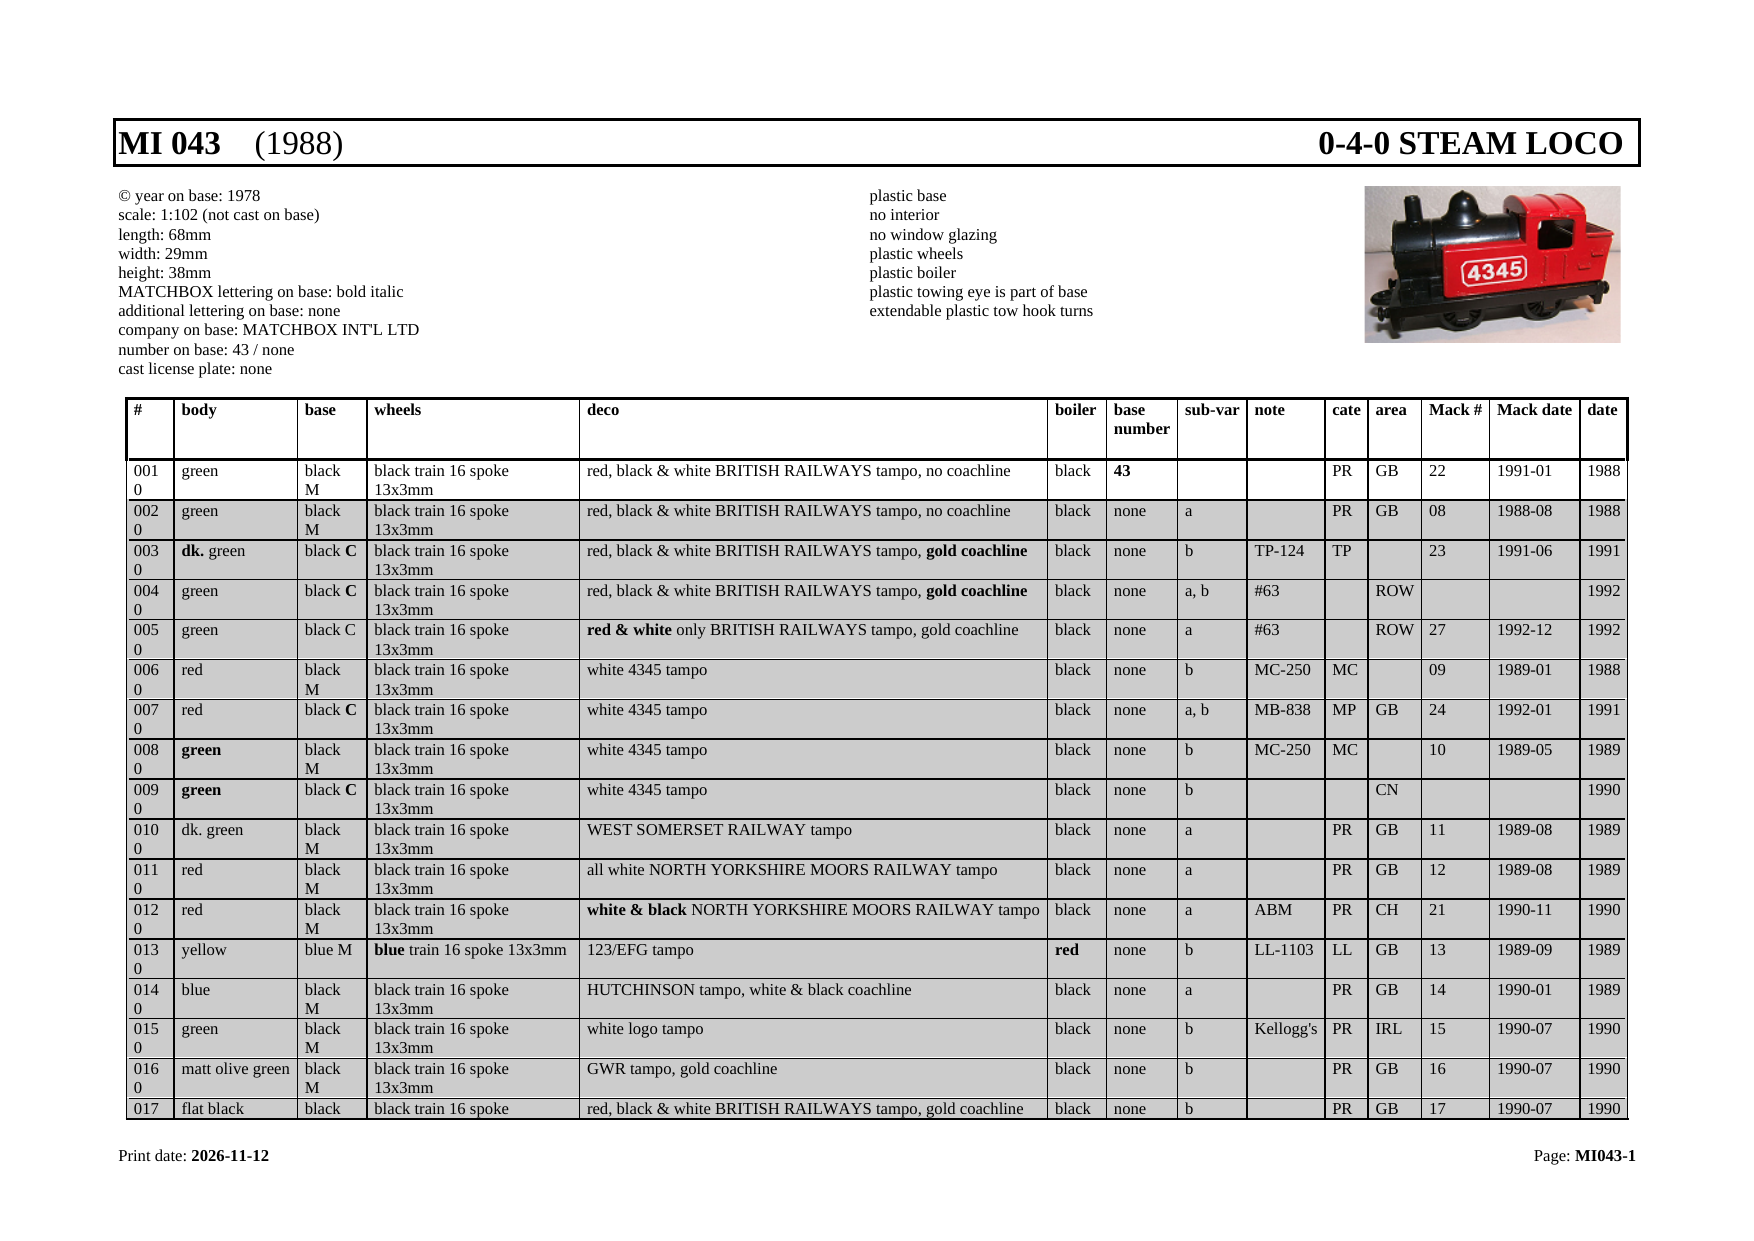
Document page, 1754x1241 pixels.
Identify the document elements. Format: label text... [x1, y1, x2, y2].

table_cell 1989-01 [1490, 660, 1579, 698]
table_cell a [1178, 900, 1246, 938]
table_header boiler [1048, 400, 1106, 457]
table_cell CH [1369, 900, 1421, 938]
table_cell 1990 [1581, 778, 1627, 818]
table_cell MP [1326, 700, 1367, 738]
table_cell b [1178, 541, 1246, 579]
table_cell 1990 [1581, 1018, 1627, 1057]
table_cell 15 [1422, 1019, 1489, 1057]
table_cell [1326, 780, 1367, 818]
table_cell 0090 [127, 778, 173, 818]
table_cell 1990 [1581, 898, 1627, 938]
table_cell black [1048, 620, 1106, 658]
table_cell none [1107, 660, 1177, 698]
table_cell red [1048, 940, 1106, 978]
table_header plastic base no interior no window glazing plastic wheels plastic boiler plastic towing eye is part of base extendable plastic tow hook turns [869, 186, 1245, 378]
table_cell 0130 [127, 938, 173, 978]
table_header Mack date [1490, 400, 1579, 457]
table_cell MC-250 [1248, 660, 1324, 698]
table_cell black M [298, 501, 366, 539]
table_cell [1178, 461, 1246, 499]
table_cell black [1048, 700, 1106, 738]
table_cell white 4345 tampo [580, 660, 1047, 698]
table_cell #63 [1248, 580, 1324, 619]
table_cell GB [1369, 1099, 1421, 1118]
table_cell none [1107, 940, 1177, 978]
table_cell 1990-01 [1490, 979, 1579, 1018]
table_cell [1490, 580, 1579, 619]
table_cell green [175, 501, 297, 539]
table_cell blue train 16 spoke 13x3mm [368, 940, 579, 978]
table_cell 09 [1422, 660, 1489, 698]
table_cell black [1048, 979, 1106, 1018]
table_cell 0030 [127, 539, 173, 579]
table_cell a [1178, 860, 1246, 898]
table_cell TP [1326, 541, 1367, 579]
table_cell red, black & white BRITISH RAILWAYS tampo, gold coachline [580, 541, 1047, 579]
table_cell 0160 [127, 1058, 173, 1097]
table_cell black [1048, 860, 1106, 898]
table_cell 123/EFG tampo [580, 940, 1047, 978]
table_cell 1989 [1581, 858, 1627, 898]
table_cell 1989 [1581, 978, 1627, 1018]
table_cell matt olive green [175, 1059, 297, 1097]
table_cell 1992 [1581, 619, 1627, 658]
table_cell IRL [1369, 1019, 1421, 1057]
table_cell black M [298, 1099, 366, 1118]
table_cell black train 16 spoke 13x3mm [368, 979, 579, 1018]
table_cell black [1048, 580, 1106, 619]
table_cell #63 [1248, 620, 1324, 658]
table_cell black [1048, 461, 1106, 499]
table_cell none [1107, 1059, 1177, 1097]
table_cell GB [1369, 1059, 1421, 1097]
table_cell 0120 [127, 898, 173, 938]
table_cell black train 16 spoke 13x3mm [368, 700, 579, 738]
table_header note [1248, 400, 1324, 457]
table_cell [1422, 780, 1489, 818]
table_cell 17 [1422, 1099, 1489, 1118]
table_cell [1248, 820, 1324, 858]
table_cell [1369, 660, 1421, 698]
table_cell 1989-08 [1490, 860, 1579, 898]
table_cell none [1107, 1019, 1177, 1057]
table_header deco [580, 400, 1047, 457]
table_cell 0170 [127, 1098, 173, 1118]
table_cell 1990-07 [1490, 1099, 1579, 1118]
table_cell black train 16 spoke 13x3mm [368, 541, 579, 579]
table_header [1245, 186, 1621, 378]
table_cell red, black & white BRITISH RAILWAYS tampo, no coachline [580, 461, 1047, 499]
table_cell 1988-08 [1490, 501, 1579, 539]
table_cell black M [298, 660, 366, 698]
table_cell ROW [1369, 580, 1421, 619]
table_cell [1422, 580, 1489, 619]
table_cell green [175, 740, 297, 778]
table_cell 23 [1422, 541, 1489, 579]
table_cell black train 16 spoke 13x3mm [368, 860, 579, 898]
table_cell MB-838 [1248, 700, 1324, 738]
table_cell black M [298, 461, 366, 499]
table_header sub-var [1178, 400, 1246, 457]
table_header area [1369, 400, 1421, 457]
table_cell WEST SOMERSET RAILWAY tampo [580, 820, 1047, 858]
table_cell ROW [1369, 620, 1421, 658]
table_cell GB [1369, 820, 1421, 858]
table_cell [1326, 620, 1367, 658]
table_cell green [175, 620, 297, 658]
table_cell PR [1326, 979, 1367, 1018]
table_cell 12 [1422, 860, 1489, 898]
table_cell 0150 [127, 1018, 173, 1057]
table_cell 1992-12 [1490, 620, 1579, 658]
table_cell 0010 [127, 459, 173, 499]
table_cell black train 16 spoke 13x3mm [368, 660, 579, 698]
table_cell 0070 [127, 699, 173, 738]
table_cell PR [1326, 1059, 1367, 1097]
table_cell 16 [1422, 1059, 1489, 1097]
table_cell b [1178, 1059, 1246, 1097]
table_cell 1989 [1581, 938, 1627, 978]
table_cell red & white only BRITISH RAILWAYS tampo, gold coachline [580, 620, 1047, 658]
table_cell black M [298, 900, 366, 938]
table_cell 0020 [127, 499, 173, 539]
table_cell [1326, 580, 1367, 619]
table_cell black M [298, 740, 366, 778]
table_cell none [1107, 580, 1177, 619]
table_cell b [1178, 1099, 1246, 1118]
table_cell [1248, 780, 1324, 818]
table_cell 0060 [127, 659, 173, 698]
table_cell 43 [1107, 461, 1177, 499]
table_cell none [1107, 860, 1177, 898]
table_cell b [1178, 740, 1246, 778]
table_cell b [1178, 940, 1246, 978]
table_cell 1991-01 [1490, 461, 1579, 499]
table_cell [1248, 501, 1324, 539]
table_cell black [1048, 501, 1106, 539]
table_cell 1991 [1581, 539, 1627, 579]
table_cell PR [1326, 1099, 1367, 1118]
table_cell black [1048, 1099, 1106, 1118]
table_cell yellow [175, 940, 297, 978]
table_cell black M [298, 979, 366, 1018]
table_cell PR [1326, 461, 1367, 499]
table_cell black [1048, 900, 1106, 938]
table_cell black train 16 spoke 13x3mm [368, 900, 579, 938]
table_header wheels [368, 400, 579, 457]
table_cell 1992 [1581, 579, 1627, 619]
table_cell GB [1369, 700, 1421, 738]
table_cell black C [298, 541, 366, 579]
table_cell MC [1326, 660, 1367, 698]
table_cell Kellogg's [1248, 1019, 1324, 1057]
table_header © year on base: 1978 scale: 1:102 (not cast on base) length: 68mm width: 29mm height: 38mm MATCHBOX lettering on base: bold italic additional lettering on base: none company on base: MATCHBOX INT'L LTD number on base: 43 / none cast license plate: none [118, 186, 869, 378]
table_cell flat black [175, 1099, 297, 1118]
table_cell white 4345 tampo [580, 740, 1047, 778]
table_cell 11 [1422, 820, 1489, 858]
table_header date [1581, 400, 1626, 457]
table_cell black [1048, 660, 1106, 698]
table_cell red, black & white BRITISH RAILWAYS tampo, no coachline [580, 501, 1047, 539]
table_cell 1990-11 [1490, 900, 1579, 938]
table_cell none [1107, 979, 1177, 1018]
table_cell TP-124 [1248, 541, 1324, 579]
table_cell 21 [1422, 900, 1489, 938]
table_cell green [175, 780, 297, 818]
table_cell black [1048, 541, 1106, 579]
table_cell a, b [1178, 580, 1246, 619]
table_cell 1991-06 [1490, 541, 1579, 579]
table_cell 1988 [1581, 499, 1627, 539]
table_cell black train 16 spoke 13x3mm [368, 461, 579, 499]
table_cell none [1107, 620, 1177, 658]
table_cell red [175, 860, 297, 898]
table_cell [1369, 740, 1421, 778]
table_cell 1989-08 [1490, 820, 1579, 858]
table_cell black C [298, 580, 366, 619]
table_cell GWR tampo, gold coachline [580, 1059, 1047, 1097]
table_cell black train 16 spoke 13x3mm [368, 1059, 579, 1097]
table_cell green [175, 461, 297, 499]
table_cell red [175, 900, 297, 938]
table_cell CN [1369, 780, 1421, 818]
table_cell green [175, 580, 297, 619]
table_cell PR [1326, 820, 1367, 858]
table_cell GB [1369, 501, 1421, 539]
table_cell none [1107, 501, 1177, 539]
table_cell blue M [298, 940, 366, 978]
table_cell black [1048, 1059, 1106, 1097]
table_cell black train 16 spoke 13x3mm [368, 820, 579, 858]
table_cell 1992-01 [1490, 700, 1579, 738]
table_cell 27 [1422, 620, 1489, 658]
table_cell 1989 [1581, 818, 1627, 858]
table_cell [1369, 541, 1421, 579]
table_cell GB [1369, 860, 1421, 898]
table_cell white & black NORTH YORKSHIRE MOORS RAILWAY tampo [580, 900, 1047, 938]
table_cell black train 16 spoke 13x3mm [368, 580, 579, 619]
table_cell a [1178, 501, 1246, 539]
table_header base [298, 400, 366, 457]
table_cell 1990 [1581, 1058, 1627, 1097]
table_cell none [1107, 820, 1177, 858]
table_cell PR [1326, 501, 1367, 539]
table_cell 14 [1422, 979, 1489, 1018]
table_cell 1991 [1581, 699, 1627, 738]
table_cell 1990 [1581, 1098, 1627, 1118]
table_cell 1990-07 [1490, 1019, 1579, 1057]
table_cell b [1178, 660, 1246, 698]
table_cell 0050 [127, 619, 173, 658]
table_cell black [1048, 740, 1106, 778]
table_cell white 4345 tampo [580, 780, 1047, 818]
table_cell 0040 [127, 579, 173, 619]
table_cell 10 [1422, 740, 1489, 778]
table_cell black train 16 spoke 13x3mm [368, 740, 579, 778]
table_cell black train 16 spoke 13x3mm [368, 1019, 579, 1057]
table_cell PR [1326, 860, 1367, 898]
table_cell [368, 1099, 579, 1118]
table_cell 22 [1422, 461, 1489, 499]
table_cell LL-1103 [1248, 940, 1324, 978]
table_cell 1989-05 [1490, 740, 1579, 778]
table_cell all white NORTH YORKSHIRE MOORS RAILWAY tampo [580, 860, 1047, 898]
table_cell a [1178, 820, 1246, 858]
table_cell b [1178, 1019, 1246, 1057]
table_cell MC [1326, 740, 1367, 778]
table_header base number [1107, 400, 1177, 457]
table_cell 1990-07 [1490, 1059, 1579, 1097]
table_cell 1988 [1581, 458, 1627, 499]
table_cell black M [298, 820, 366, 858]
table_cell 0080 [127, 738, 173, 778]
table_cell black [1048, 820, 1106, 858]
table_cell a [1178, 979, 1246, 1018]
table_cell blue [175, 979, 297, 1018]
table_cell green [175, 1019, 297, 1057]
table_cell black C [298, 620, 366, 658]
table_cell GB [1369, 979, 1421, 1018]
table_cell 1989-09 [1490, 940, 1579, 978]
table_cell none [1107, 740, 1177, 778]
table_cell 1988 [1581, 659, 1627, 698]
table_cell a [1178, 620, 1246, 658]
table_cell red, black & white BRITISH RAILWAYS tampo, gold coachline [580, 580, 1047, 619]
table_cell black train 16 spoke 13x3mm [368, 501, 579, 539]
table_cell [1248, 1059, 1324, 1097]
table_cell black M [298, 1059, 366, 1097]
table_cell [1248, 860, 1324, 898]
table_cell 0140 [127, 978, 173, 1018]
table_cell none [1107, 1099, 1177, 1118]
table_cell black train 16 spoke 13x3mm [368, 780, 579, 818]
table_cell b [1178, 780, 1246, 818]
table_cell GB [1369, 461, 1421, 499]
table_cell black C [298, 700, 366, 738]
table_cell dk. green [175, 541, 297, 579]
table_cell black [1048, 1019, 1106, 1057]
table_cell HUTCHINSON tampo, white & black coachline [580, 979, 1047, 1018]
table_cell black M [298, 860, 366, 898]
table_cell 24 [1422, 700, 1489, 738]
table_cell [1248, 1099, 1324, 1118]
table_cell none [1107, 700, 1177, 738]
table_cell dk. green [175, 820, 297, 858]
table_cell black train 16 spoke 13x3mm [368, 620, 579, 658]
table_cell white logo tampo [580, 1019, 1047, 1057]
table_cell red [175, 700, 297, 738]
table_cell MC-250 [1248, 740, 1324, 778]
table_header # [128, 400, 173, 457]
table_cell [1248, 461, 1324, 499]
table_cell 08 [1422, 501, 1489, 539]
table_cell 0100 [127, 818, 173, 858]
table_header body [175, 400, 297, 457]
table_cell PR [1326, 1019, 1367, 1057]
table_cell GB [1369, 940, 1421, 978]
table_cell black M [298, 1019, 366, 1057]
table_cell black [1048, 780, 1106, 818]
table_cell [1490, 780, 1579, 818]
table_cell 0110 [127, 858, 173, 898]
table_header Mack # [1422, 400, 1489, 457]
table_cell red [175, 660, 297, 698]
table_cell 1989 [1581, 738, 1627, 778]
table_cell none [1107, 541, 1177, 579]
table_cell 13 [1422, 940, 1489, 978]
table_cell a, b [1178, 700, 1246, 738]
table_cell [580, 1099, 1047, 1118]
table_cell none [1107, 780, 1177, 818]
table_cell PR [1326, 900, 1367, 938]
table_header cate [1326, 400, 1367, 457]
table_cell LL [1326, 940, 1367, 978]
table_cell black C [298, 780, 366, 818]
table_cell ABM [1248, 900, 1324, 938]
table_cell none [1107, 900, 1177, 938]
text MI 043 (1988) 0-4-0 STEAM LOCO [116, 121, 1638, 164]
table_cell white 4345 tampo [580, 700, 1047, 738]
table_cell [1248, 979, 1324, 1018]
